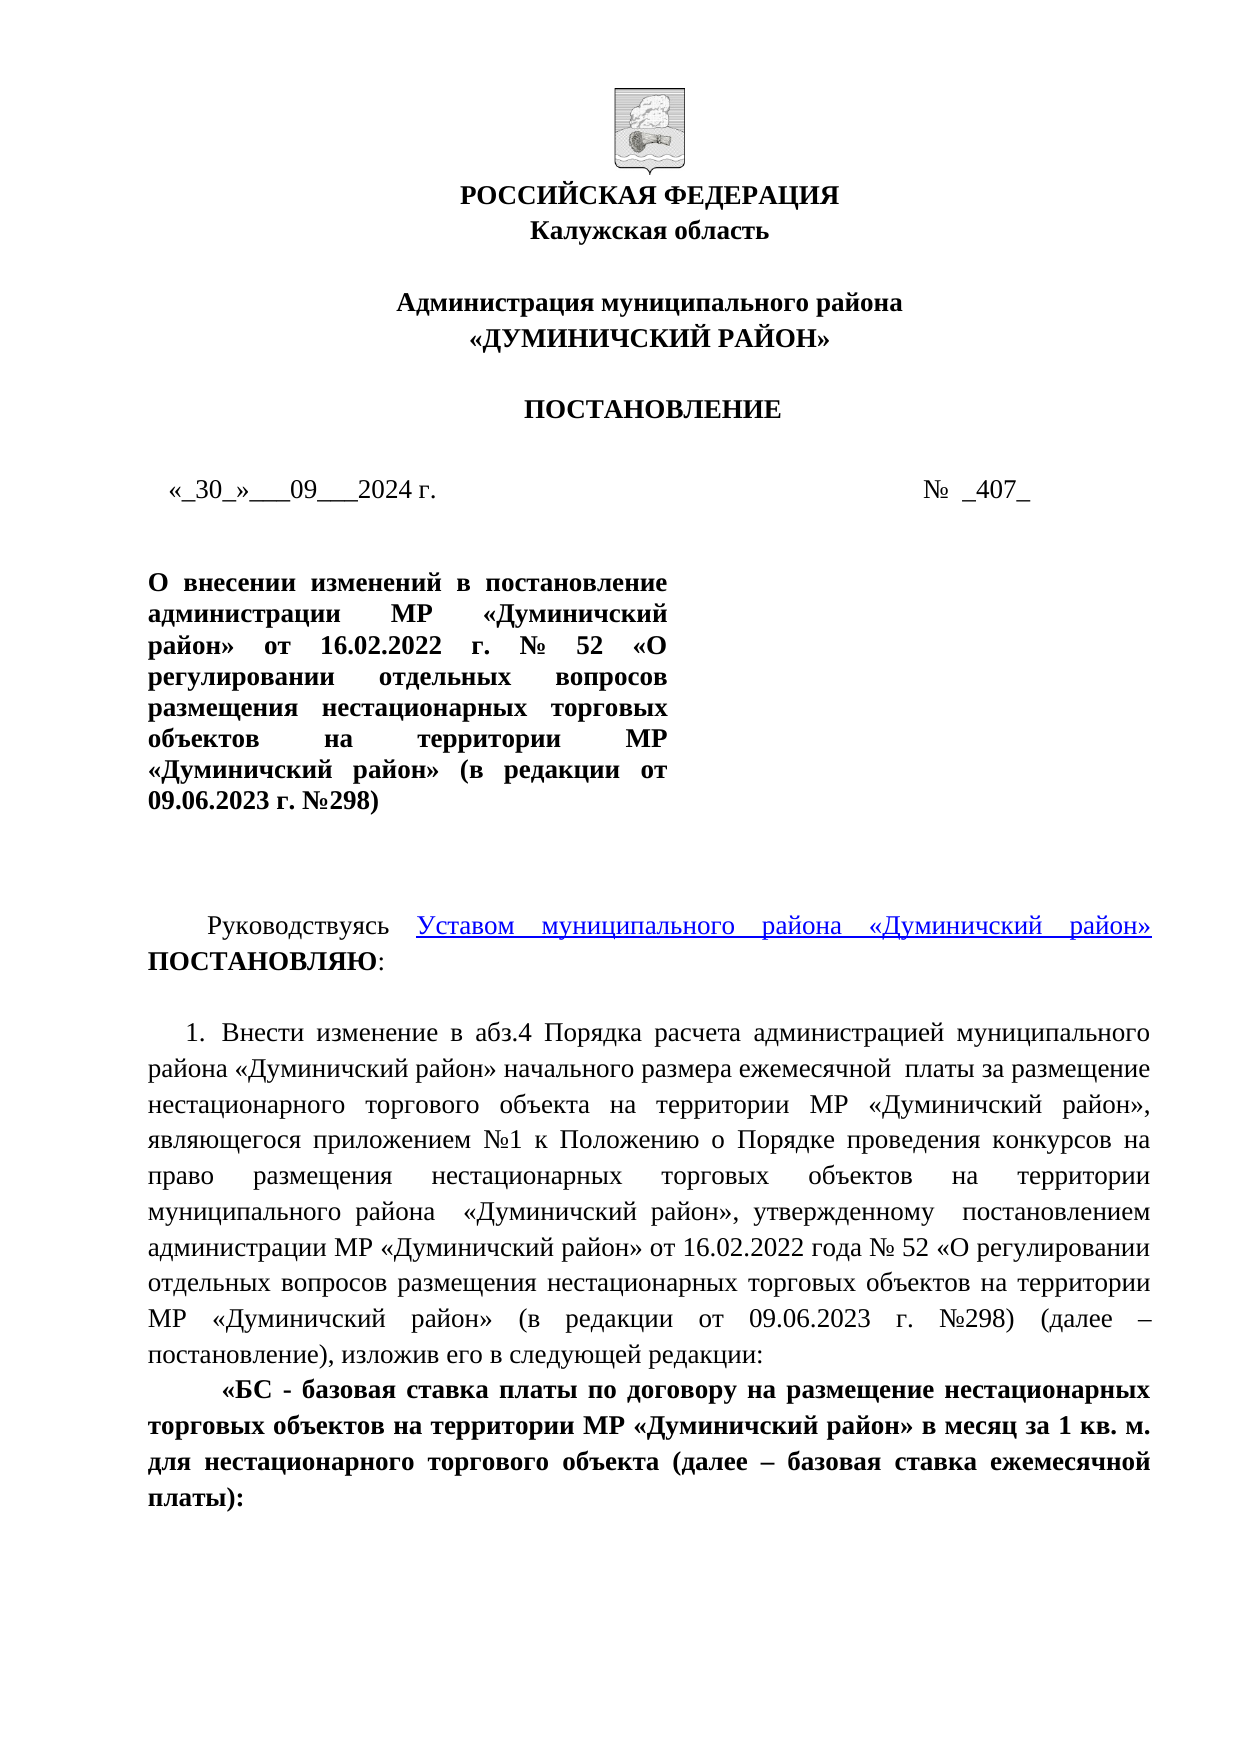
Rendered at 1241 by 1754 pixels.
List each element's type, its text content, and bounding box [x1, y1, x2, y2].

text Калужская область [148, 214, 1152, 246]
text «ДУМИНИЧСКИЙ РАЙОН» [148, 322, 1152, 353]
picture [614, 88, 685, 175]
table_header О внесении изменений в постановление администрации МР «Думиничский район» от 16.02.2022 г. № 52 «О регулировании отдельных вопросов размещения нестационарных торговых объектов на территории МР «Думиничский район» (в редакции от 09.06.2023 г. №298) [136, 566, 679, 909]
text РОССИЙСКАЯ ФЕДЕРАЦИЯ [148, 179, 1152, 210]
list Внести изменение в абз.4 Порядка расчета администрацией муниципального района «Думиничский район» начального размера ежемесячной платы за размещение нестационарного торгового объекта на территории МР «Думиничский район», являющегося приложением №1 к Положению о Порядке проведения конкурсов на право размещения нестационарных торговых объектов на территории муниципального района «Думиничский район», утвержденному постановлением администрации МР «Думиничский район» от 16.02.2022 года № 52 «О регулировании отдельных вопросов размещения нестационарных торговых объектов на территории МР «Думиничский район» (в редакции от 09.06.2023 г. №298) (далее – постановление), изложив его в следующей редакции: [148, 1016, 1152, 1369]
title «_30_»___09___2024 г. № _407_ [148, 464, 1152, 504]
text «БС - базовая ставка платы по договору на размещение нестационарных торговых объектов на территории МР «Думиничский район» в месяц за 1 кв. м. для нестационарного торгового объекта (далее – базовая ставка ежемесячной платы): [148, 1373, 1152, 1512]
text ПОСТАНОВЛЕНИЕ [148, 393, 1152, 424]
text Администрация муниципального района [148, 286, 1152, 317]
text Руководствуясь Уставом муниципального района «Думиничский район» ПОСТАНОВЛЯЮ: [148, 909, 1152, 976]
